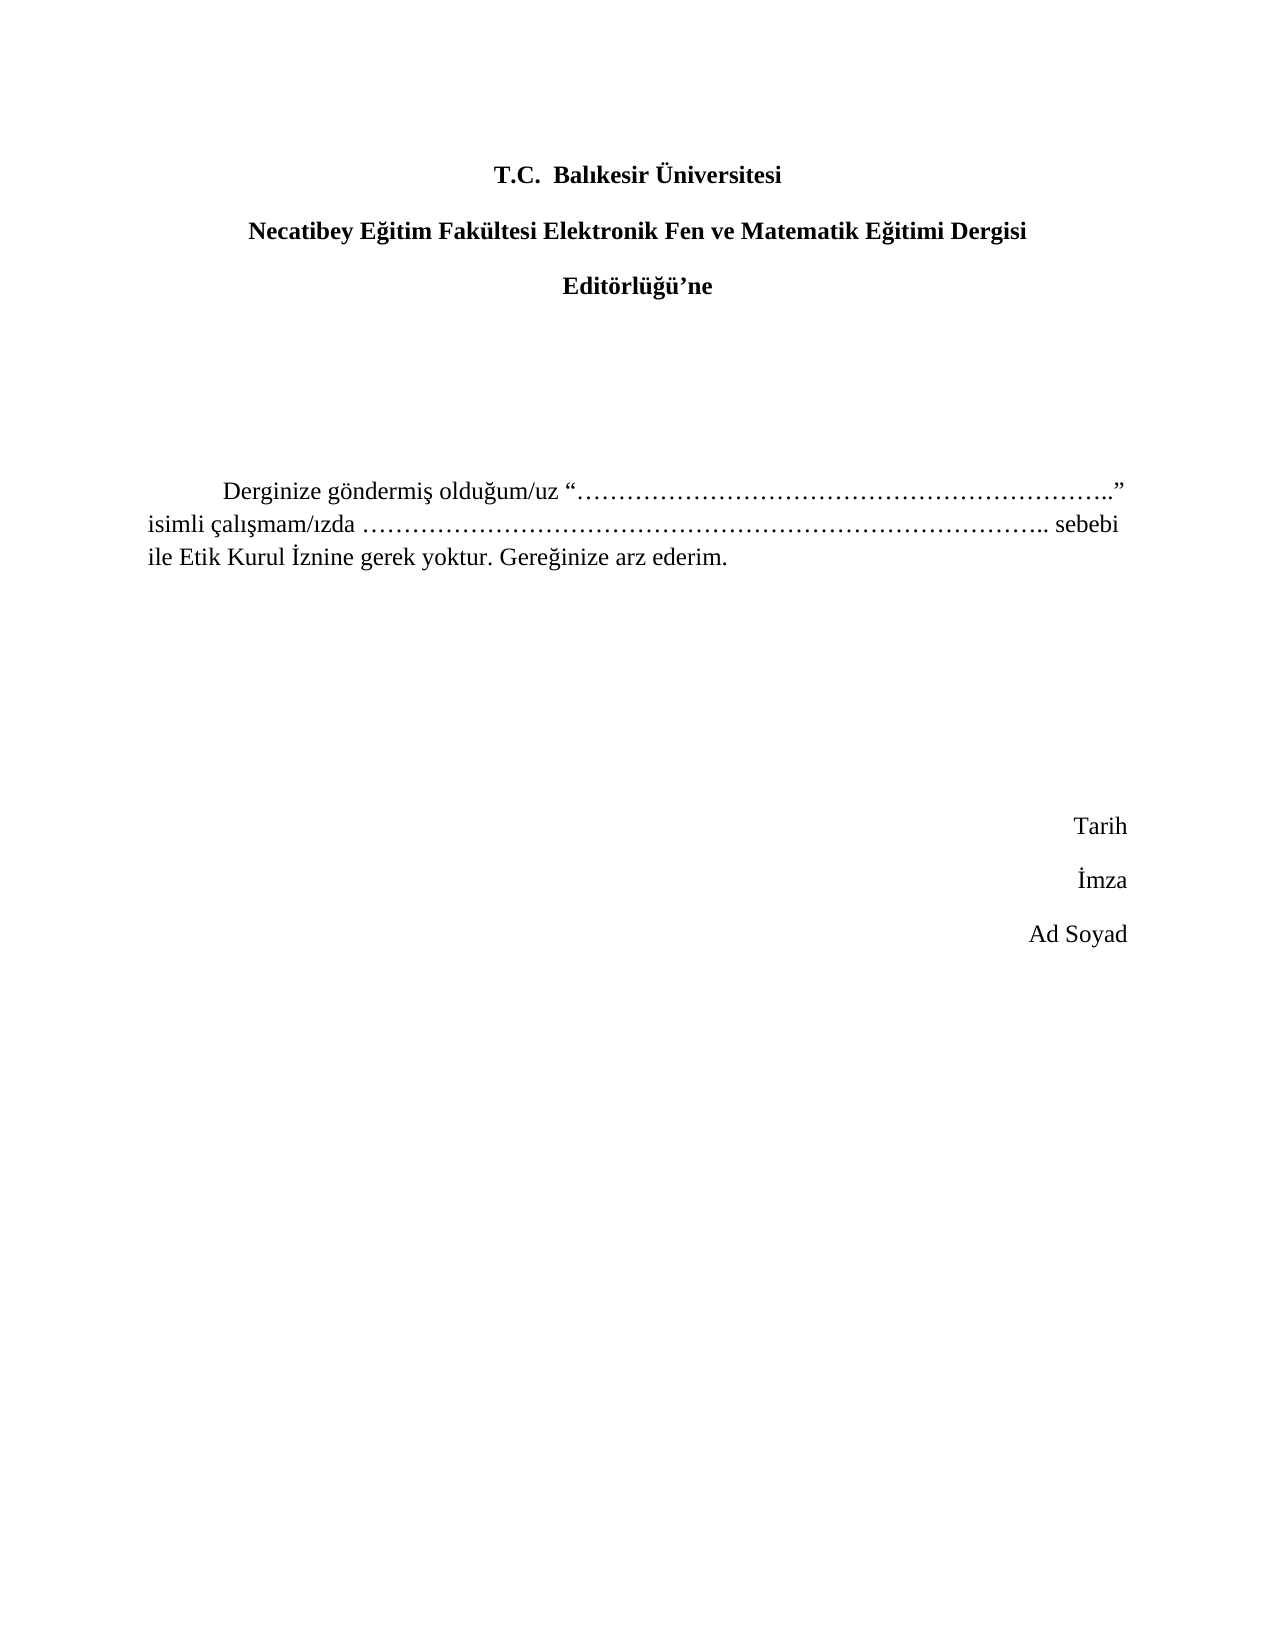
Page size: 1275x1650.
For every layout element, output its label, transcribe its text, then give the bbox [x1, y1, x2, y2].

text Ad Soyad [148, 919, 1127, 948]
text İmza [148, 865, 1127, 894]
text Editörlüğü’ne [148, 271, 1127, 300]
text Tarih [148, 811, 1127, 840]
text Necatibey Eğitim Fakültesi Elektronik Fen ve Matematik Eğitimi Dergisi [148, 216, 1127, 244]
text Derginize göndermiş olduğum/uz “………………………………………………………..” isimli çalışmam/ızda ……………………………………………………………………….. sebebi ile Etik Kurul İznine gerek yoktur. Gereğinize arz ederim. [148, 476, 1127, 571]
text T.C. Balıkesir Üniversitesi [148, 160, 1127, 189]
